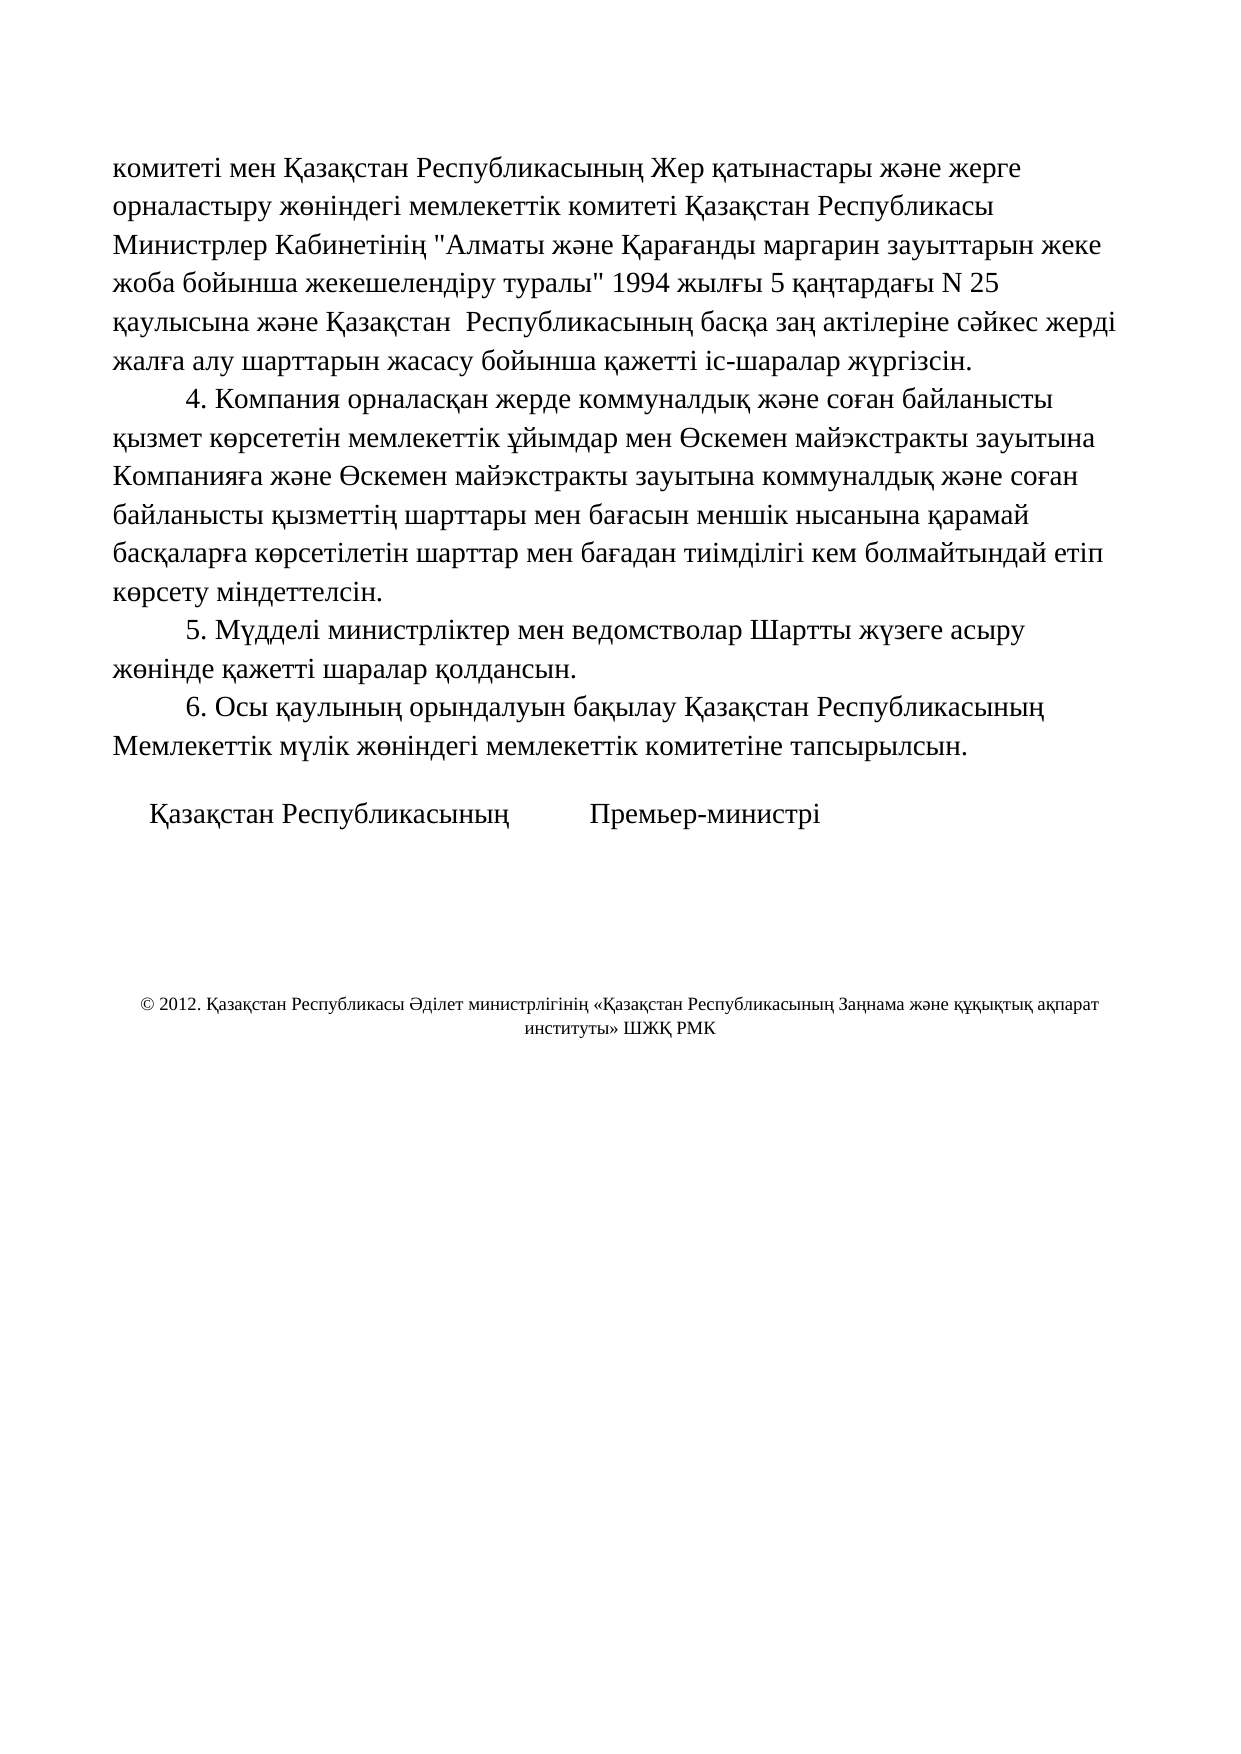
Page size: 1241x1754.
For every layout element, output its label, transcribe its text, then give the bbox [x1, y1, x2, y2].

text Қазақстан Республикасының Премьер-министрi [112, 796, 1128, 829]
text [112, 150, 1128, 792]
text © 2012. Қазақстан Республикасы Әділет министрлігінің «Қазақстан Республикасының Заңнама және құқықтық ақпарат институты» ШЖҚ РМК [112, 992, 1128, 1039]
